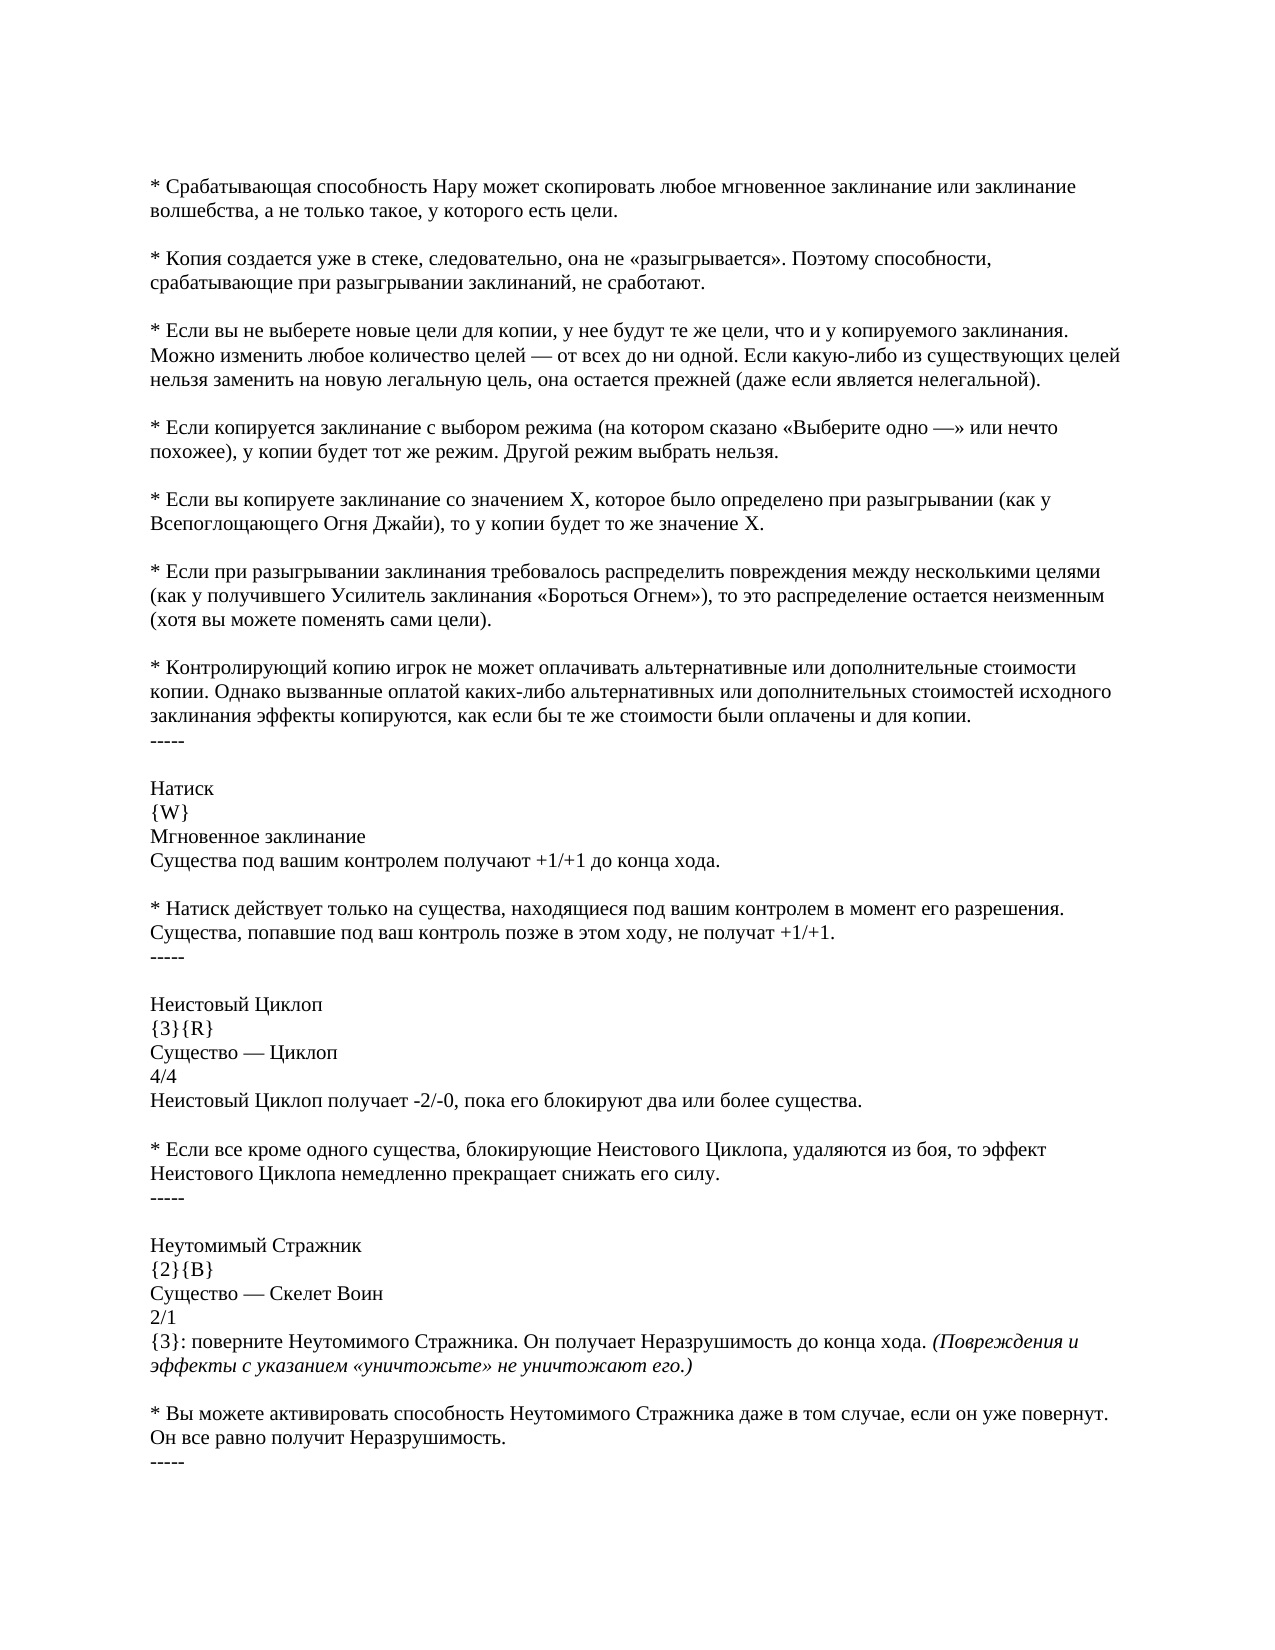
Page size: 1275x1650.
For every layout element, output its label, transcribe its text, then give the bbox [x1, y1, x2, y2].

text Неистовый Циклоп получает -2/-0, пока его блокируют два или более существа. [150, 1088, 1125, 1112]
text {3}{R} [150, 1016, 1125, 1040]
text * Если вы копируете заклинание со значением X, которое было определено при разыгрывании (как у Всепоглощающего Огня Джайи), то у копии будет то же значение X. [150, 487, 1125, 535]
text Существо — Циклоп [150, 1040, 1125, 1064]
text Неутомимый Стражник [150, 1233, 1125, 1257]
text 4/4 [150, 1064, 1125, 1088]
text Натиск [150, 776, 1125, 800]
text * Натиск действует только на существа, находящиеся под вашим контролем в момент его разрешения. Существа, попавшие под ваш контроль позже в этом ходу, не получат +1/+1. [150, 896, 1125, 944]
text ----- [150, 727, 1125, 752]
text * Вы можете активировать способность Неутомимого Стражника даже в том случае, если он уже повернут. Он все равно получит Неразрушимость. [150, 1401, 1125, 1449]
text * Если все кроме одного существа, блокирующие Неистового Циклопа, удаляются из боя, то эффект Неистового Циклопа немедленно прекращает снижать его силу. [150, 1137, 1125, 1185]
text Существо — Скелет Воин [150, 1281, 1125, 1305]
text * Срабатывающая способность Нару может скопировать любое мгновенное заклинание или заклинание волшебства, а не только такое, у которого есть цели. [150, 174, 1125, 222]
text Мгновенное заклинание [150, 824, 1125, 848]
text * Копия создается уже в стеке, следовательно, она не «разыгрывается». Поэтому способности, срабатывающие при разыгрывании заклинаний, не сработают. [150, 246, 1125, 294]
text {3}: поверните Неутомимого Стражника. Он получает Неразрушимость до конца хода. (Повреждения и эффекты с указанием «уничтожьте» не уничтожают его.) [150, 1329, 1125, 1377]
text * Контролирующий копию игрок не может оплачивать альтернативные или дополнительные стоимости копии. Однако вызванные оплатой каких-либо альтернативных или дополнительных стоимостей исходного заклинания эффекты копируются, как если бы те же стоимости были оплачены и для копии. [150, 655, 1125, 727]
text {W} [150, 800, 1125, 824]
text ----- [150, 944, 1125, 968]
text * Если при разыгрывании заклинания требовалось распределить повреждения между несколькими целями (как у получившего Усилитель заклинания «Бороться Огнем»), то это распределение остается неизменным (хотя вы можете поменять сами цели). [150, 559, 1125, 631]
text Неистовый Циклоп [150, 992, 1125, 1016]
text * Если вы не выберете новые цели для копии, у нее будут те же цели, что и у копируемого заклинания. Можно изменить любое количество целей — от всех до ни одной. Если какую-либо из существующих целей нельзя заменить на новую легальную цель, она остается прежней (даже если является нелегальной). [150, 318, 1125, 391]
text {2}{B} [150, 1257, 1125, 1281]
text 2/1 [150, 1305, 1125, 1329]
text ----- [150, 1185, 1125, 1209]
text * Если копируется заклинание с выбором режима (на котором сказано «Выберите одно —» или нечто похожее), у копии будет тот же режим. Другой режим выбрать нельзя. [150, 415, 1125, 463]
text ----- [150, 1449, 1125, 1473]
text Существа под вашим контролем получают +1/+1 до конца хода. [150, 848, 1125, 872]
